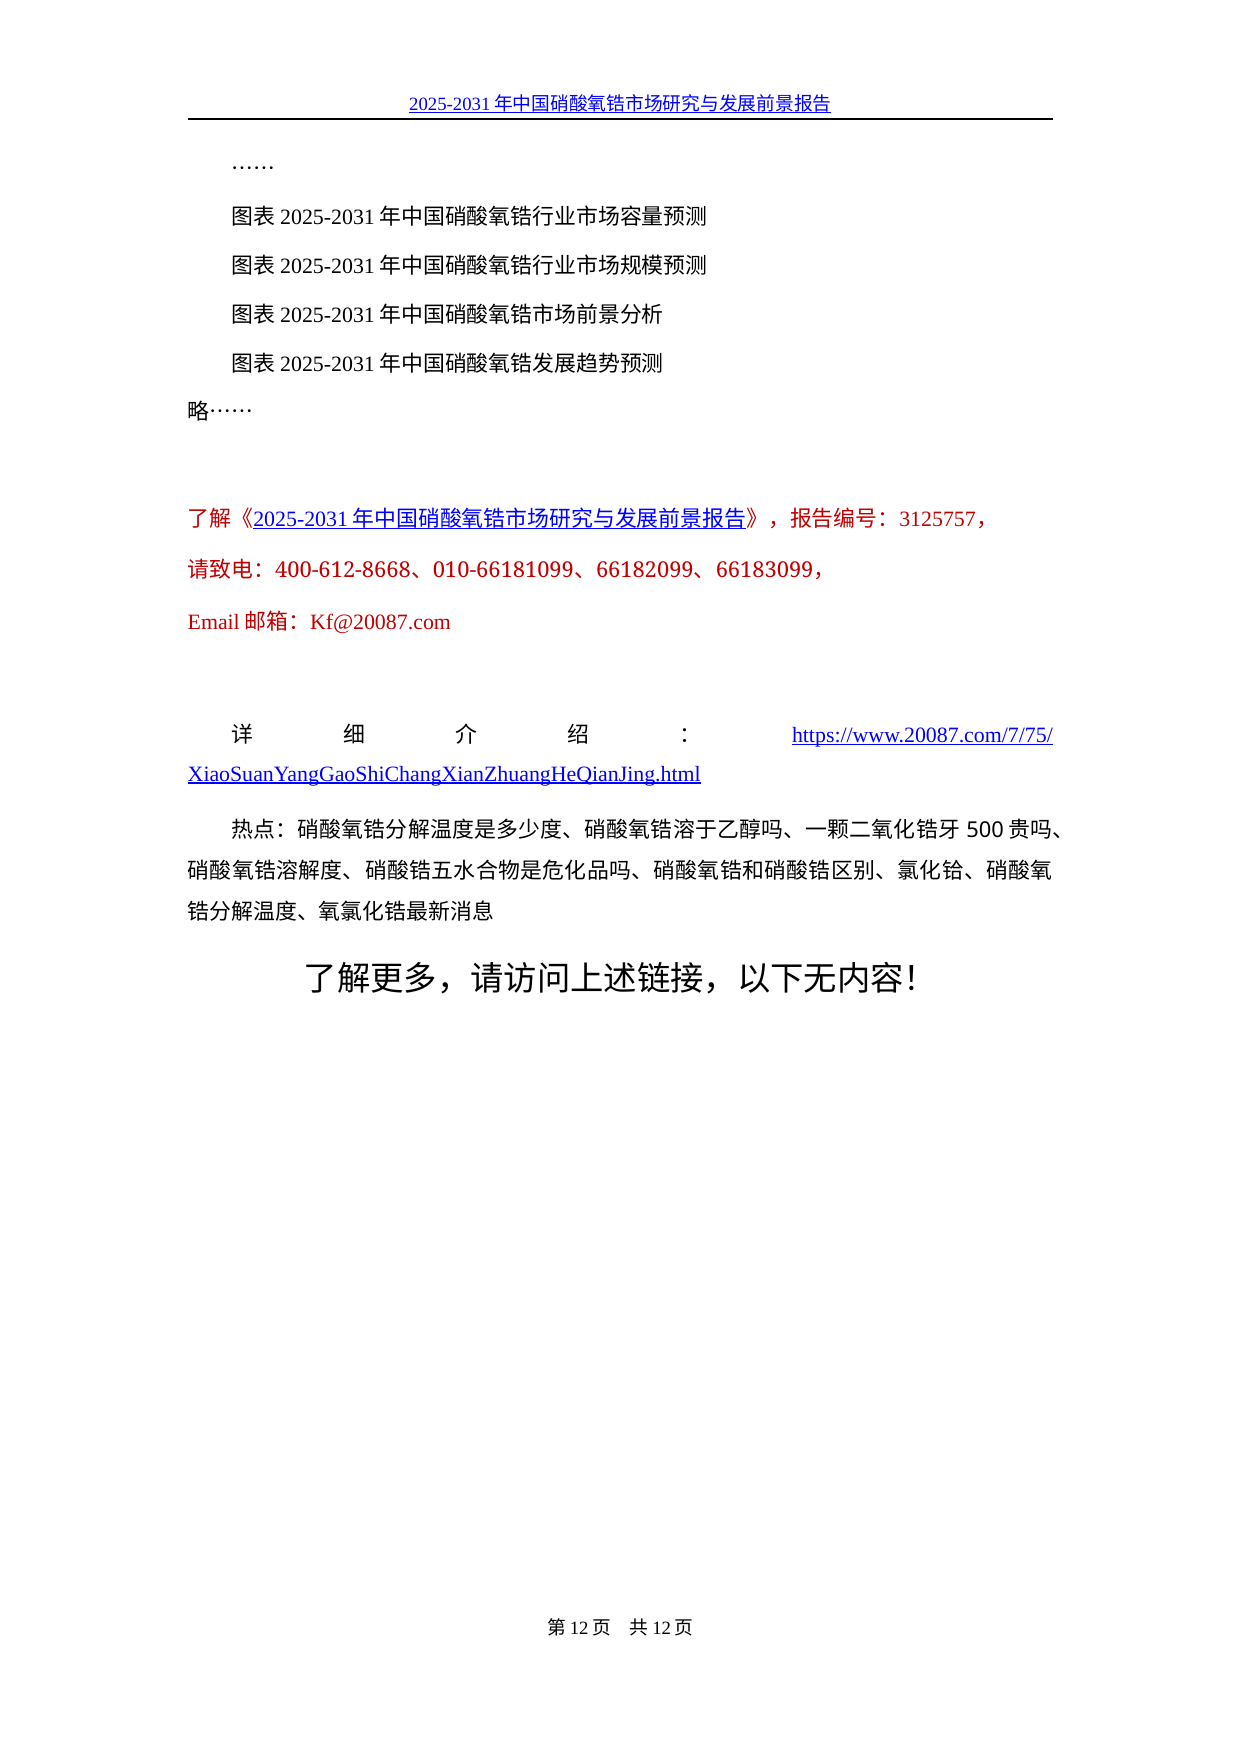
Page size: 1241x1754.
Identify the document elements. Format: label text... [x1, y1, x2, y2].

text 了解《2025-2031年中国硝酸氧锆市场研究与发展前景报告》，报告编号：3125757， [187, 500, 1053, 533]
title 了解更多，请访问上述链接，以下无内容！ [187, 943, 1053, 1008]
text 热点：硝酸氧锆分解温度是多少度、硝酸氧锆溶于乙醇吗、一颗二氧化锆牙500贵吗、硝酸氧锆溶解度、硝酸锆五水合物是危化品吗、硝酸氧锆和硝酸锆区别、氯化铪、硝酸氧锆分解温度、氧氯化锆最新消息 [187, 812, 1053, 926]
text 详细介绍：https://www.20087.com/7/75/XiaoSuanYangGaoShiChangXianZhuangHeQianJing.html [187, 716, 1053, 789]
text Email邮箱：Kf@20087.com [187, 603, 1053, 636]
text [187, 150, 1053, 426]
text 请致电：400-612-8668、010-66181099、66182099、66183099， [187, 552, 1053, 584]
